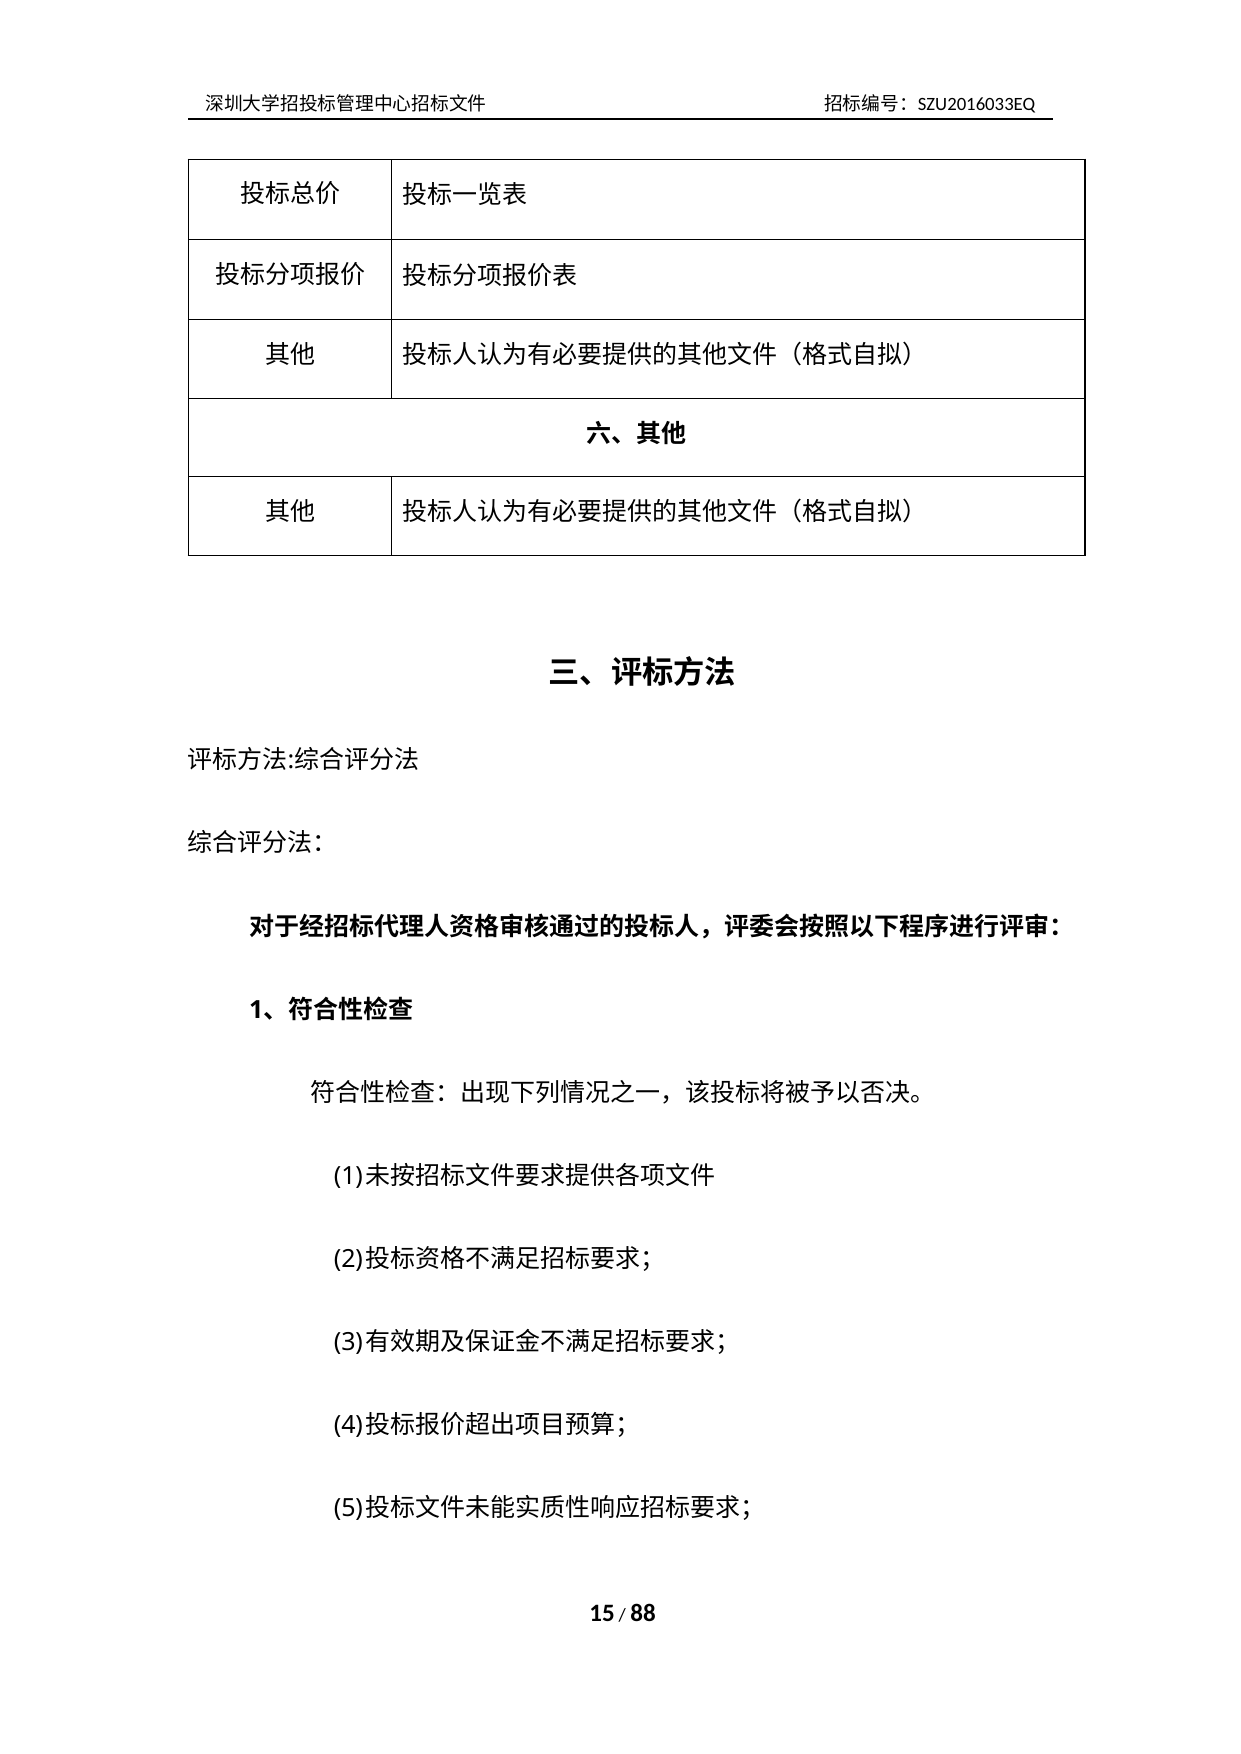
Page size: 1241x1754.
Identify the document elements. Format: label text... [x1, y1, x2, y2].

text 评标方法:综合评分法 [187, 725, 1053, 790]
table_cell 投标总价 [189, 160, 391, 239]
text 1、符合性检查 [187, 975, 1053, 1040]
list 未按招标文件要求提供各项文件 [333, 1141, 1053, 1206]
table_cell 投标人认为有必要提供的其他文件（格式自拟） [392, 320, 1084, 398]
text 符合性检查：出现下列情况之一，该投标将被予以否决。 [231, 1058, 1053, 1123]
list 投标报价超出项目预算； [333, 1390, 1053, 1455]
text 综合评分法： [187, 808, 1053, 873]
table_cell 六、其他 [189, 399, 1084, 476]
table_cell 投标一览表 [392, 160, 1084, 239]
table_cell 投标分项报价表 [392, 240, 1084, 319]
list 有效期及保证金不满足招标要求； [333, 1307, 1053, 1372]
list 投标文件未能实质性响应招标要求； [333, 1473, 1053, 1538]
table_cell 其他 [189, 477, 391, 555]
text 三、评标方法 [231, 638, 1053, 703]
text 对于经招标代理人资格审核通过的投标人，评委会按照以下程序进行评审： [187, 892, 1053, 957]
table_cell 投标人认为有必要提供的其他文件（格式自拟） [392, 477, 1084, 555]
table_cell 其他 [189, 320, 391, 398]
table_cell 投标分项报价 [189, 240, 391, 319]
list 投标资格不满足招标要求； [333, 1224, 1053, 1289]
